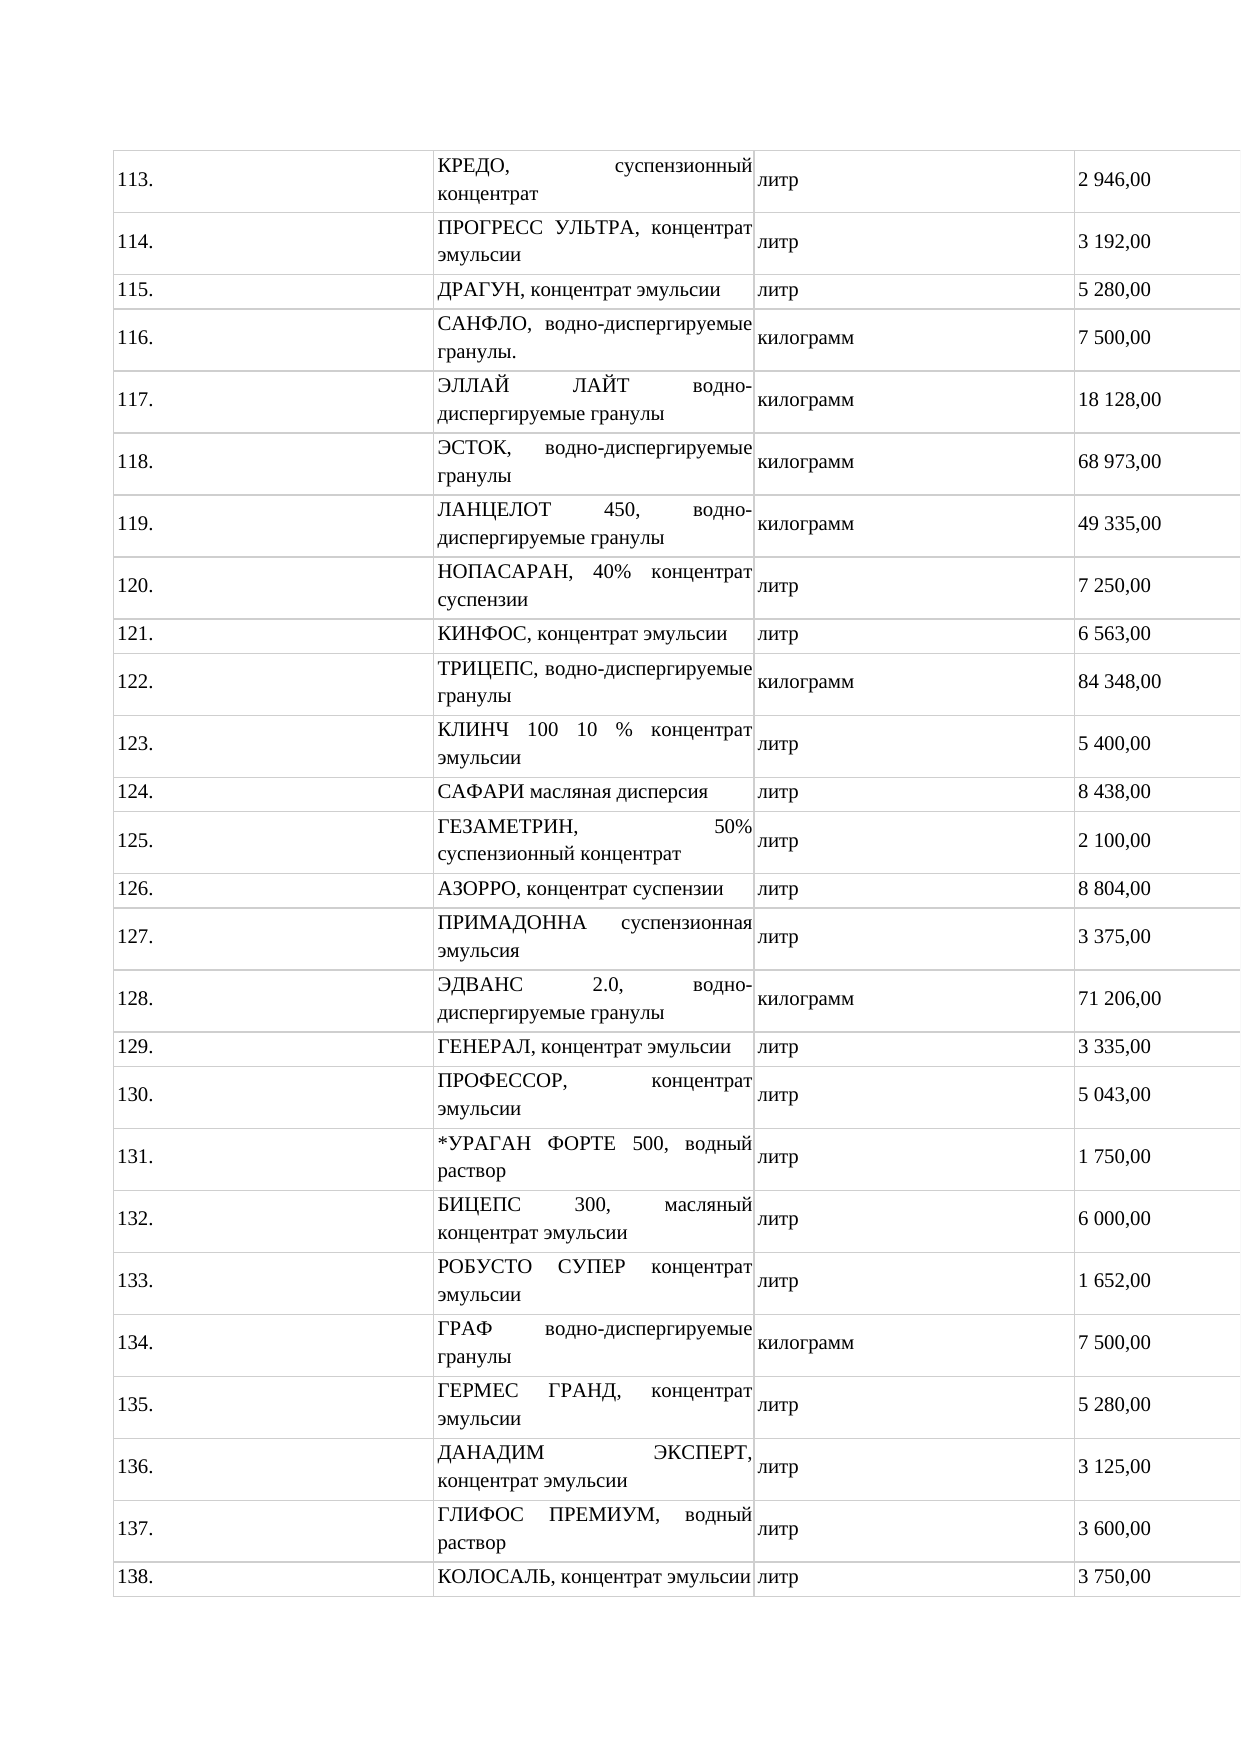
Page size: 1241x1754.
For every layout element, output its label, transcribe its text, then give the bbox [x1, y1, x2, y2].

table_cell 131. [114, 1129, 433, 1189]
table_cell литр [755, 1129, 1074, 1189]
table_cell 3 750,00 [1075, 1563, 1240, 1596]
table_cell 128. [114, 971, 433, 1031]
table_cell ГЕЗАМЕТРИН, 50% суспензионный концентрат [434, 812, 753, 873]
table_cell 7 250,00 [1075, 558, 1240, 618]
table_cell литр [755, 812, 1074, 873]
table_cell 3 192,00 [1075, 213, 1240, 274]
table_cell литр [755, 1439, 1074, 1499]
table_cell 126. [114, 874, 433, 907]
table_cell 7 500,00 [1075, 310, 1240, 370]
table_cell 116. [114, 310, 433, 370]
table_cell 136. [114, 1439, 433, 1499]
table_cell 115. [114, 275, 433, 308]
table_cell килограмм [755, 1315, 1074, 1376]
table_cell КОЛОСАЛЬ, концентрат эмульсии [434, 1563, 753, 1596]
table_cell литр [755, 1191, 1074, 1252]
table_cell ГЕНЕРАЛ, концентрат эмульсии [434, 1033, 753, 1066]
table_cell ГРАФ водно-диспергируемые гранулы [434, 1315, 753, 1376]
table_cell 122. [114, 654, 433, 714]
table_cell 5 400,00 [1075, 716, 1240, 777]
table_cell 121. [114, 620, 433, 653]
table_cell 68 973,00 [1075, 434, 1240, 494]
table_cell литр [755, 151, 1074, 212]
table_cell 123. [114, 716, 433, 777]
table_cell 133. [114, 1253, 433, 1313]
table_cell ПРОГРЕСС УЛЬТРА, концентрат эмульсии [434, 213, 753, 274]
table_cell 132. [114, 1191, 433, 1252]
table_cell килограмм [755, 310, 1074, 370]
table_cell 138. [114, 1563, 433, 1596]
table_cell 71 206,00 [1075, 971, 1240, 1031]
table_cell 49 335,00 [1075, 496, 1240, 556]
table_cell килограмм [755, 496, 1074, 556]
table_cell литр [755, 1033, 1074, 1066]
table_cell КРЕДО, суспензионный концентрат [434, 151, 753, 212]
table_cell 117. [114, 372, 433, 432]
table_cell ЭСТОК, водно-диспергируемые гранулы [434, 434, 753, 494]
table_cell ЛАНЦЕЛОТ 450, водно-диспергируемые гранулы [434, 496, 753, 556]
table_cell килограмм [755, 434, 1074, 494]
table_cell 3 600,00 [1075, 1501, 1240, 1561]
table_cell 119. [114, 496, 433, 556]
table_cell 6 000,00 [1075, 1191, 1240, 1252]
table_cell ДАНАДИМ ЭКСПЕРТ, концентрат эмульсии [434, 1439, 753, 1499]
table_cell 120. [114, 558, 433, 618]
table_cell 1 750,00 [1075, 1129, 1240, 1189]
table_cell 6 563,00 [1075, 620, 1240, 653]
table_cell ПРИМАДОННА суспензионная эмульсия [434, 909, 753, 969]
table_cell литр [755, 1563, 1074, 1596]
table_cell 113. [114, 151, 433, 212]
table_cell 129. [114, 1033, 433, 1066]
table_cell ГЛИФОС ПРЕМИУМ, водный раствор [434, 1501, 753, 1561]
table_cell 7 500,00 [1075, 1315, 1240, 1376]
table_cell 2 100,00 [1075, 812, 1240, 873]
table_cell 3 375,00 [1075, 909, 1240, 969]
table_cell килограмм [755, 654, 1074, 714]
table_cell килограмм [755, 372, 1074, 432]
table_cell литр [755, 620, 1074, 653]
table_cell БИЦЕПС 300, масляный концентрат эмульсии [434, 1191, 753, 1252]
table_cell ГЕРМЕС ГРАНД, концентрат эмульсии [434, 1377, 753, 1437]
table_cell литр [755, 778, 1074, 811]
table_cell ДРАГУН, концентрат эмульсии [434, 275, 753, 308]
table_cell 3 125,00 [1075, 1439, 1240, 1499]
table_cell килограмм [755, 971, 1074, 1031]
table_cell литр [755, 1501, 1074, 1561]
table_cell 124. [114, 778, 433, 811]
table_cell КЛИНЧ 100 10 % концентрат эмульсии [434, 716, 753, 777]
table_cell 84 348,00 [1075, 654, 1240, 714]
table_cell 5 280,00 [1075, 1377, 1240, 1437]
table_cell 134. [114, 1315, 433, 1376]
table_cell 8 438,00 [1075, 778, 1240, 811]
table_cell 3 335,00 [1075, 1033, 1240, 1066]
table_cell 130. [114, 1067, 433, 1128]
table_cell 5 043,00 [1075, 1067, 1240, 1128]
table_cell НОПАСАРАН, 40% концентрат суспензии [434, 558, 753, 618]
table_cell литр [755, 909, 1074, 969]
table_cell 18 128,00 [1075, 372, 1240, 432]
table_cell 114. [114, 213, 433, 274]
table_cell 1 652,00 [1075, 1253, 1240, 1313]
table_cell ЭДВАНС 2.0, водно-диспергируемые гранулы [434, 971, 753, 1031]
table_cell ТРИЦЕПС, водно-диспергируемые гранулы [434, 654, 753, 714]
table_cell 5 280,00 [1075, 275, 1240, 308]
table_cell САНФЛО, водно-диспергируемые гранулы. [434, 310, 753, 370]
table_cell литр [755, 275, 1074, 308]
table_cell 127. [114, 909, 433, 969]
table_cell ПРОФЕССОР, концентрат эмульсии [434, 1067, 753, 1128]
table_cell 135. [114, 1377, 433, 1437]
table_cell АЗОРРО, концентрат суспензии [434, 874, 753, 907]
table_cell 2 946,00 [1075, 151, 1240, 212]
table_cell литр [755, 1253, 1074, 1313]
table_cell КИНФОС, концентрат эмульсии [434, 620, 753, 653]
table_cell *УРАГАН ФОРТЕ 500, водный раствор [434, 1129, 753, 1189]
table_cell 8 804,00 [1075, 874, 1240, 907]
table_cell литр [755, 213, 1074, 274]
table_cell 118. [114, 434, 433, 494]
table_cell литр [755, 558, 1074, 618]
table_cell литр [755, 1377, 1074, 1437]
table_cell ЭЛЛАЙ ЛАЙТ водно-диспергируемые гранулы [434, 372, 753, 432]
table_cell 137. [114, 1501, 433, 1561]
table_cell РОБУСТО СУПЕР концентрат эмульсии [434, 1253, 753, 1313]
table_cell литр [755, 1067, 1074, 1128]
table_cell литр [755, 874, 1074, 907]
table_cell САФАРИ масляная дисперсия [434, 778, 753, 811]
table_cell литр [755, 716, 1074, 777]
table_cell 125. [114, 812, 433, 873]
